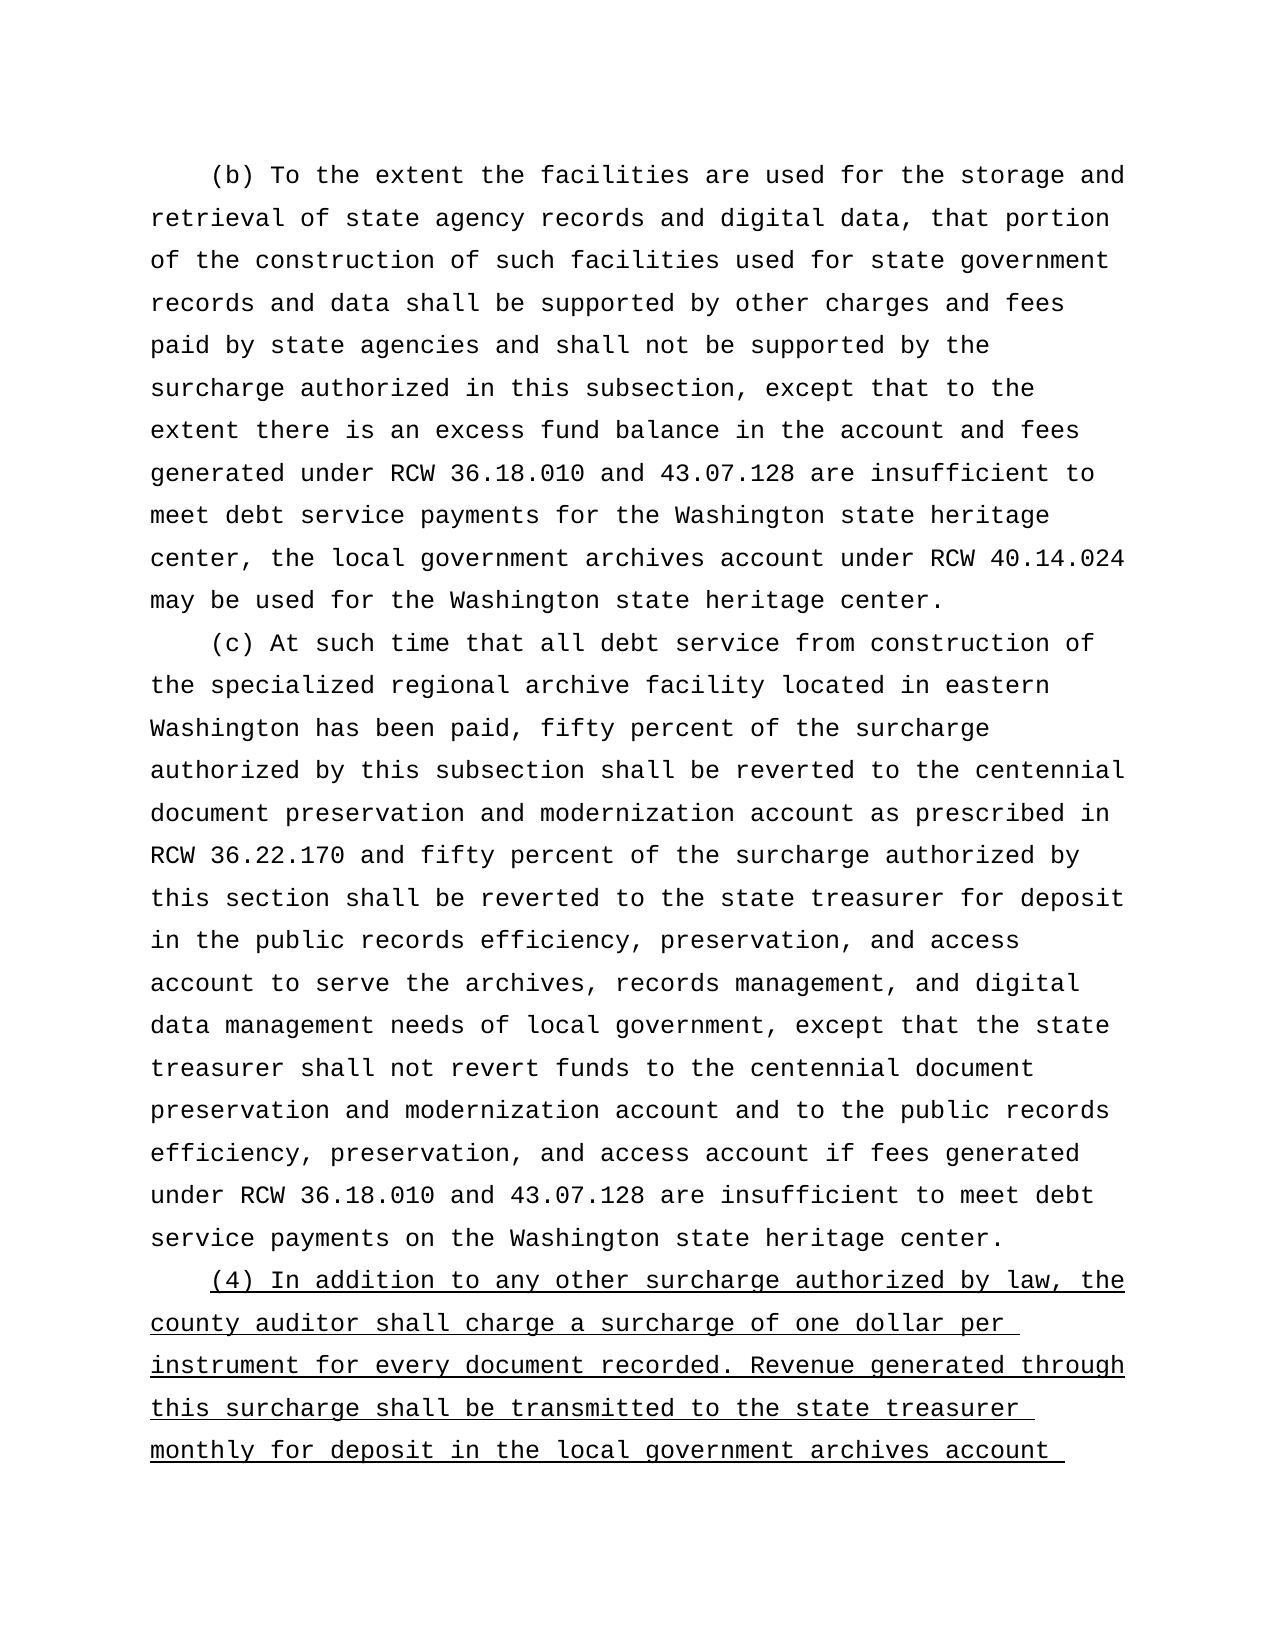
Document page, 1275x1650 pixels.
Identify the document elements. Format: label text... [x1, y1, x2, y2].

text (c) At such time that all debt service from construction of the specialized regional archive facility located in eastern Washington has been paid, fifty percent of the surcharge authorized by this subsection shall be reverted to the centennial document preservation and modernization account as prescribed in RCW 36.22.170 and fifty percent of the surcharge authorized by this section shall be reverted to the state treasurer for deposit in the public records efficiency, preservation, and access account to serve the archives, records management, and digital data management needs of local government, except that the state treasurer shall not revert funds to the centennial document preservation and modernization account and to the public records efficiency, preservation, and access account if fees generated under RCW 36.18.010 and 43.07.128 are insufficient to meet debt service payments on the Washington state heritage center. [150, 617, 1125, 1255]
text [150, 1378, 1125, 1467]
text (b) To the extent the facilities are used for the storage and retrieval of state agency records and digital data, that portion of the construction of such facilities used for state government records and data shall be supported by other charges and fees paid by state agencies and shall not be supported by the surcharge authorized in this subsection, except that to the extent there is an excess fund balance in the account and fees generated under RCW 36.18.010 and 43.07.128 are insufficient to meet debt service payments for the Washington state heritage center, the local government archives account under RCW 40.14.024 may be used for the Washington state heritage center. [150, 150, 1125, 617]
